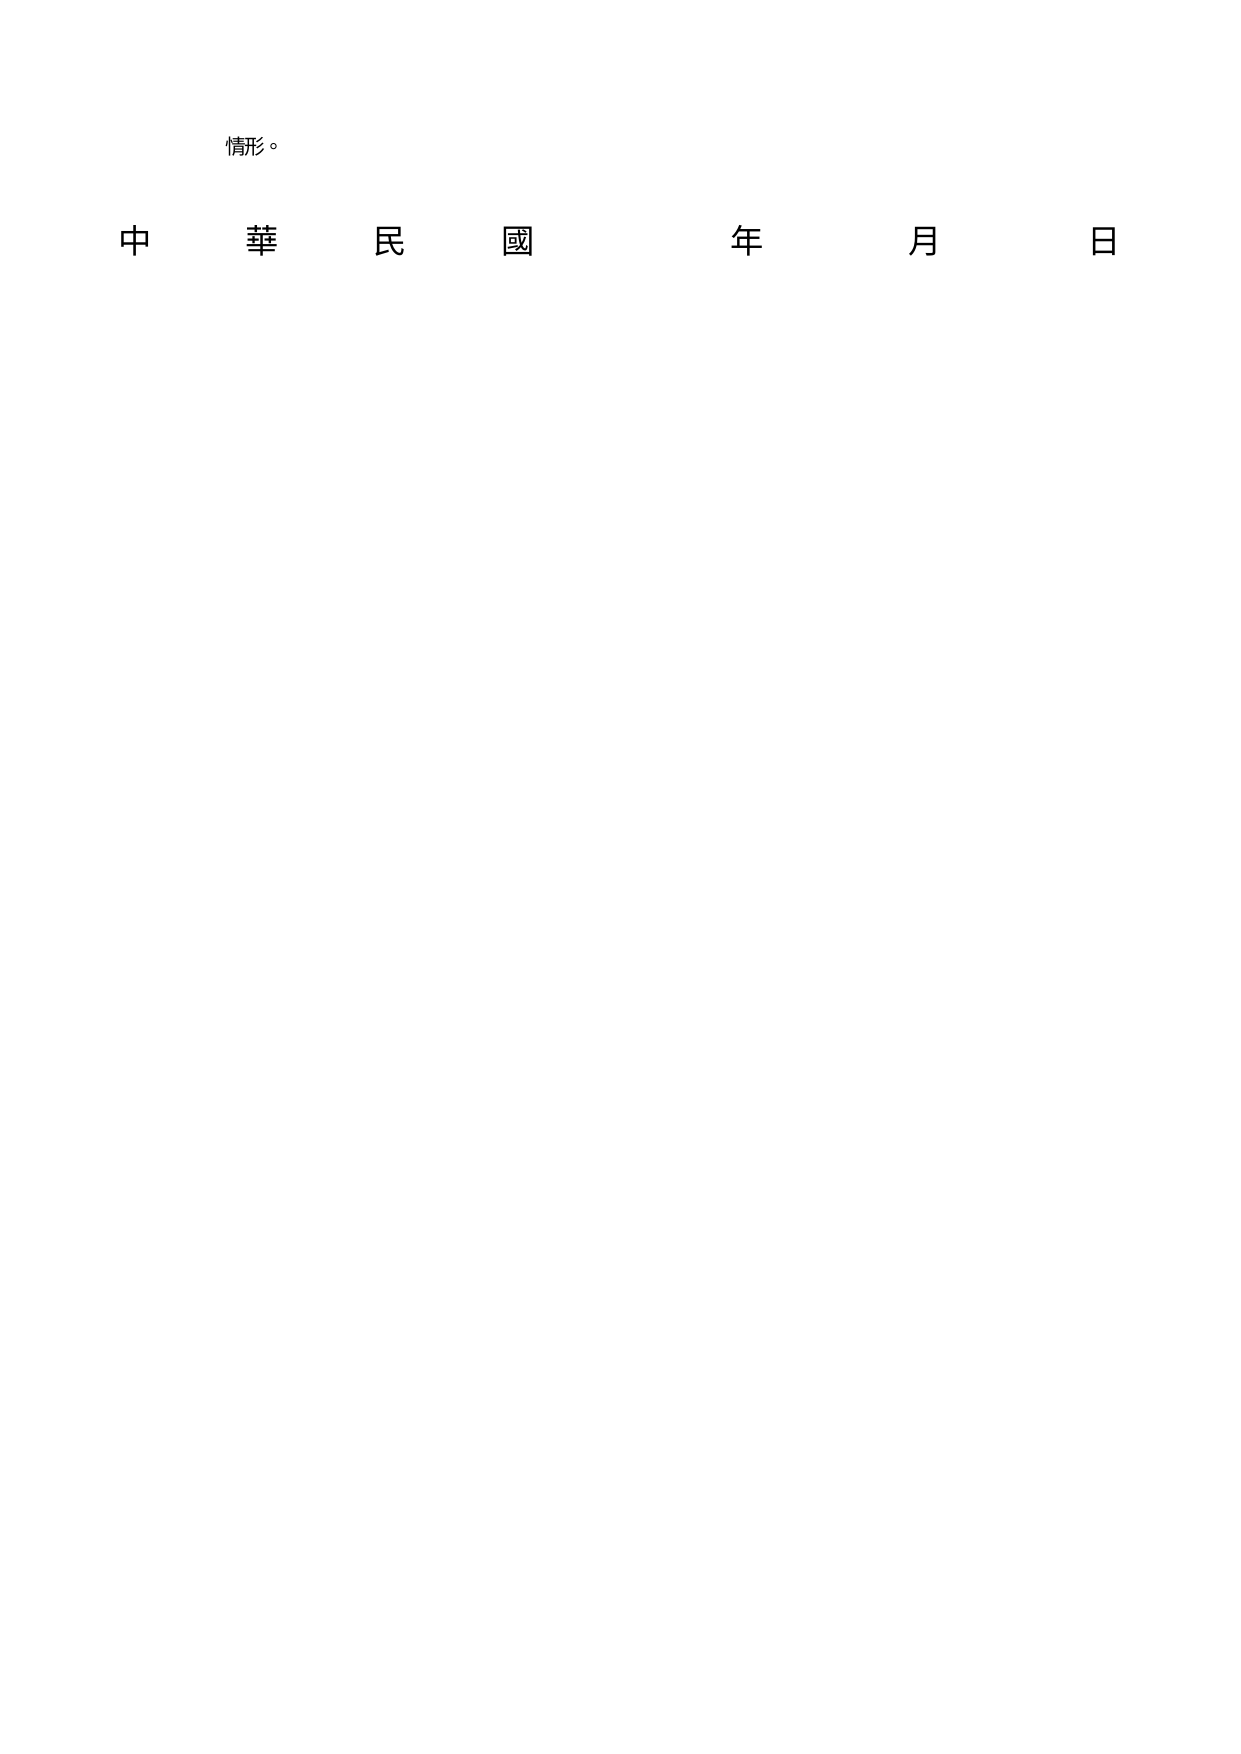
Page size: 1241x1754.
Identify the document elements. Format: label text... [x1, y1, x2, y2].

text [118, 127, 1122, 164]
text 中 華 民 國 年 月 日 [118, 202, 1122, 277]
